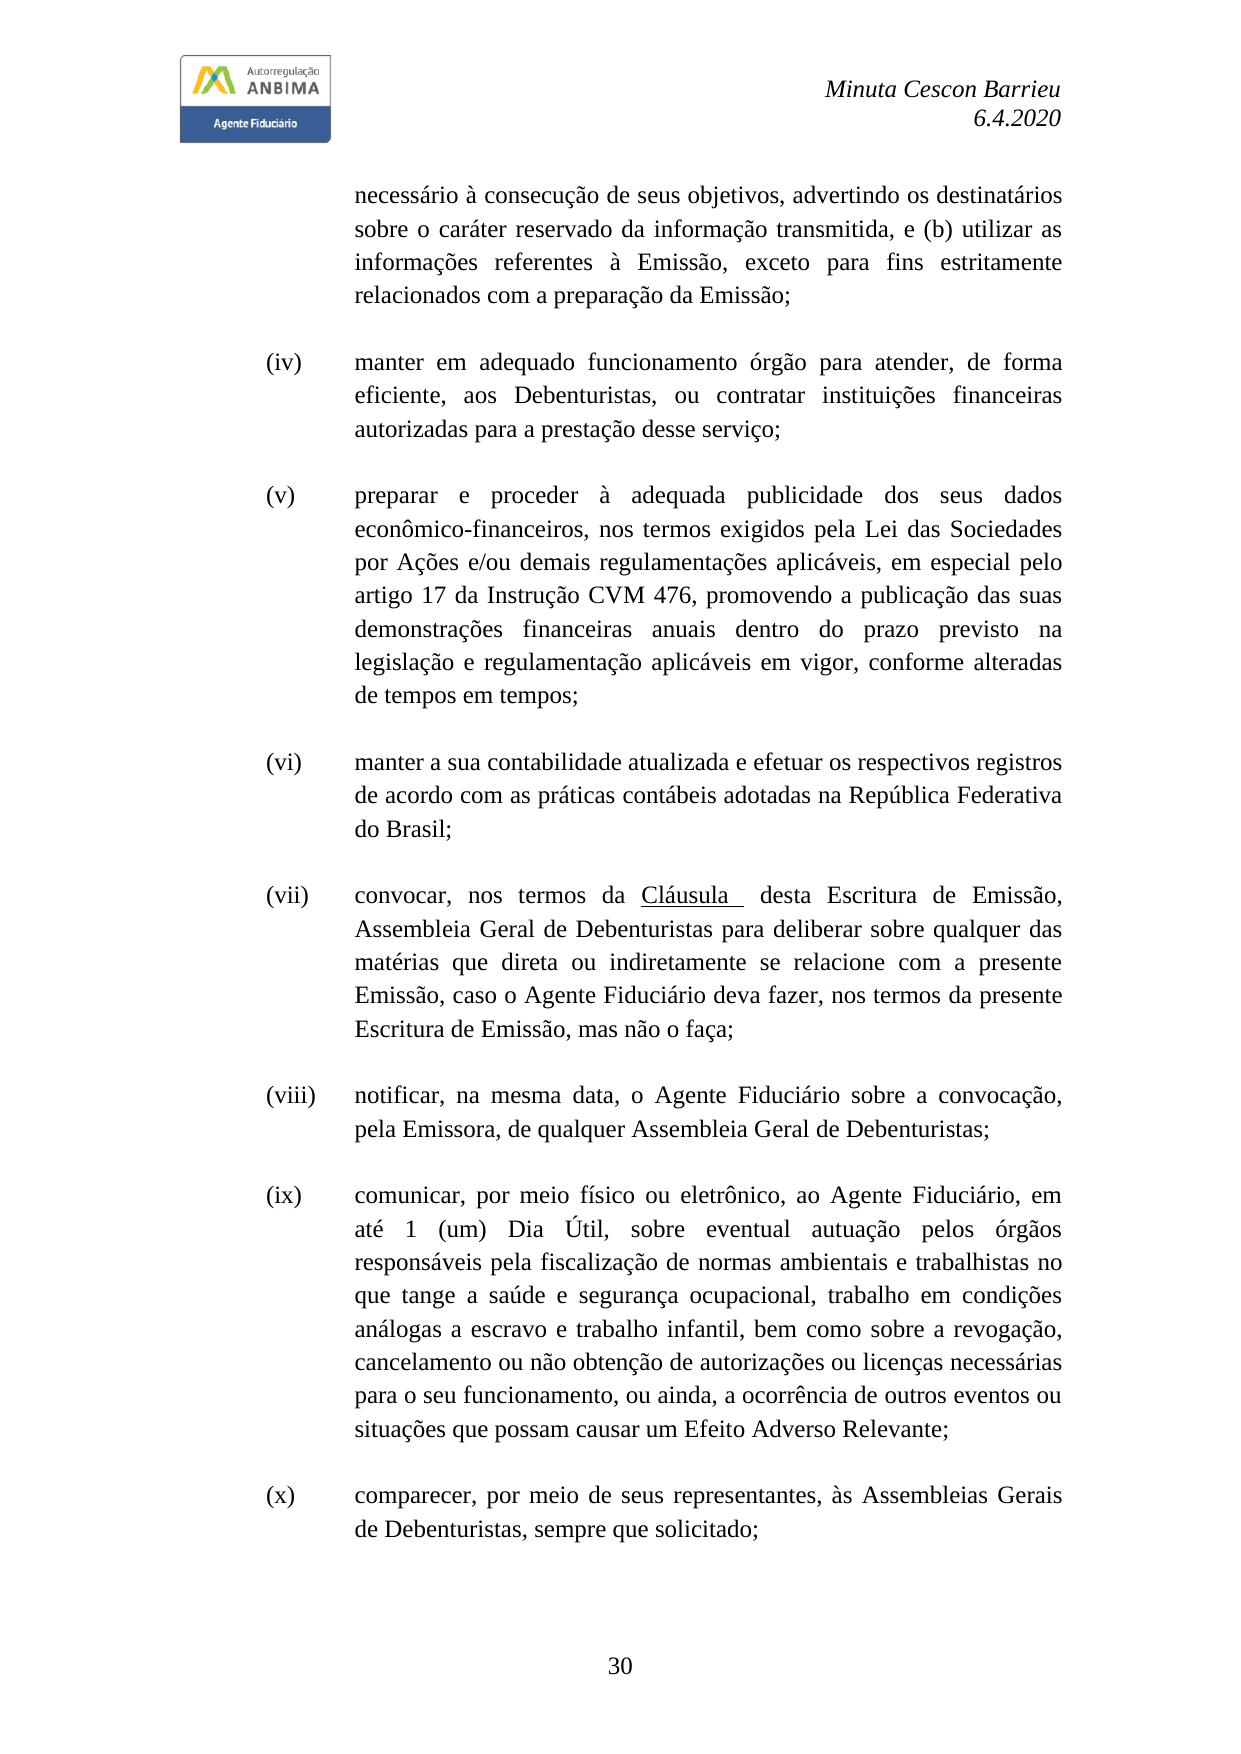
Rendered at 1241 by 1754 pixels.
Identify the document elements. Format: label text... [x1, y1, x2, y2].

text comunicar, por meio físico ou eletrônico, ao Agente Fiduciário, em até 1 (um) Dia Útil, sobre eventual autuação pelos órgãos responsáveis pela fiscalização de normas ambientais e trabalhistas no que tange a saúde e segurança ocupacional, trabalho em condições análogas a escravo e trabalho infantil, bem como sobre a revogação, cancelamento ou não obtenção de autorizações ou licenças necessárias para o seu funcionamento, ou ainda, a ocorrência de outros eventos ou situações que possam causar um Efeito Adverso Relevante; [266, 1177, 1063, 1444]
text notificar, na mesma data, o Agente Fiduciário sobre a convocação, pela Emissora, de qualquer Assembleia Geral de Debenturistas; [266, 1077, 1063, 1144]
text preparar e proceder à adequada publicidade dos seus dados econômico-financeiros, nos termos exigidos pela Lei das Sociedades por Ações e/ou demais regulamentações aplicáveis, em especial pelo artigo 17 da Instrução CVM 476, promovendo a publicação das suas demonstrações financeiras anuais dentro do prazo previsto na legislação e regulamentação aplicáveis em vigor, conforme alteradas de tempos em tempos; [266, 477, 1063, 711]
text convocar, nos termos da Cláusula 10.1 desta Escritura de Emissão, Assembleia Geral de Debenturistas para deliberar sobre qualquer das matérias que direta ou indiretamente se relacione com a presente Emissão, caso o Agente Fiduciário deva fazer, nos termos da presente Escritura de Emissão, mas não o faça; [266, 877, 1063, 1044]
text comparecer, por meio de seus representantes, às Assembleias Gerais de Debenturistas, sempre que solicitado; [266, 1477, 1063, 1544]
picture [177, 53, 334, 146]
text manter a sua contabilidade atualizada e efetuar os respectivos registros de acordo com as práticas contábeis adotadas na República Federativa do Brasil; [266, 744, 1063, 844]
text manter em adequado funcionamento órgão para atender, de forma eficiente, aos Debenturistas, ou contratar instituições financeiras autorizadas para a prestação desse serviço; [266, 344, 1063, 444]
